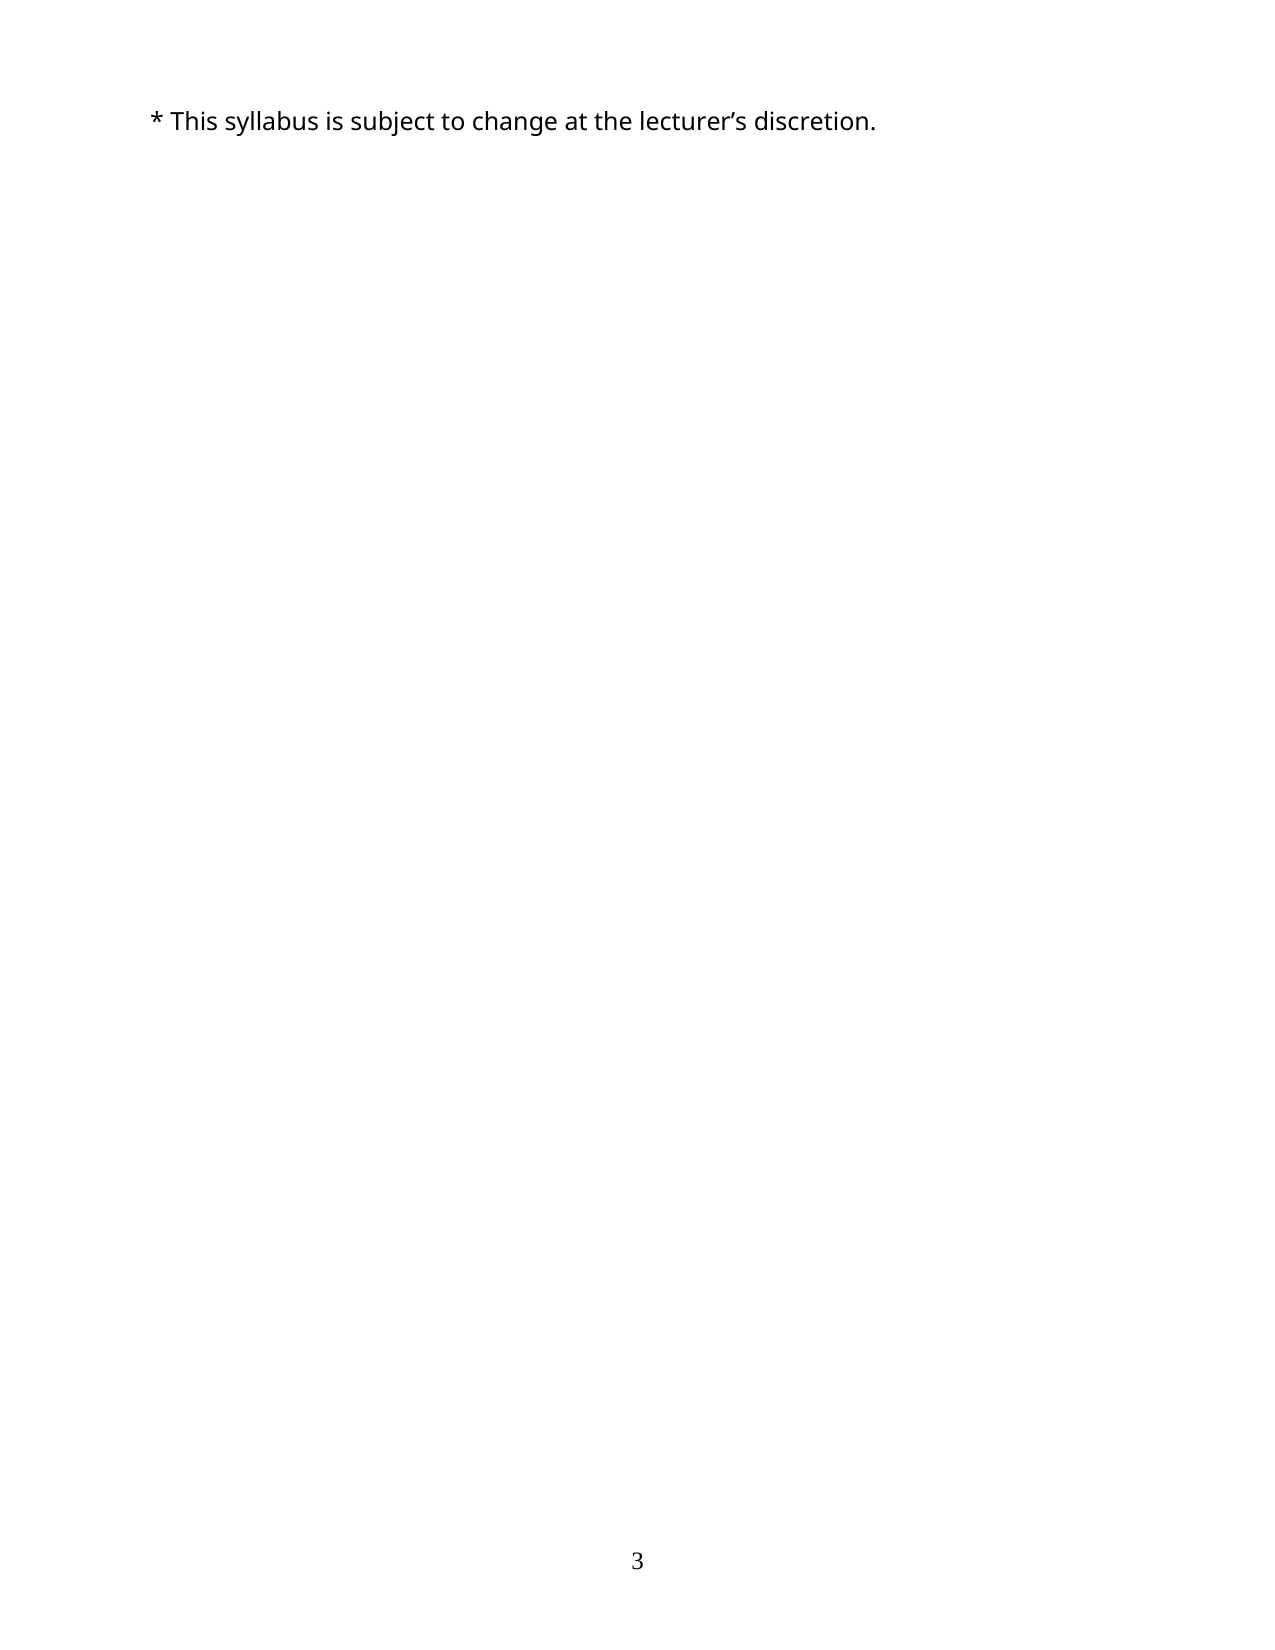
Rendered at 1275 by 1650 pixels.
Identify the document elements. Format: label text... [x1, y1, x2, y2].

text * This syllabus is subject to change at the lecturer’s discretion. [150, 104, 1125, 138]
